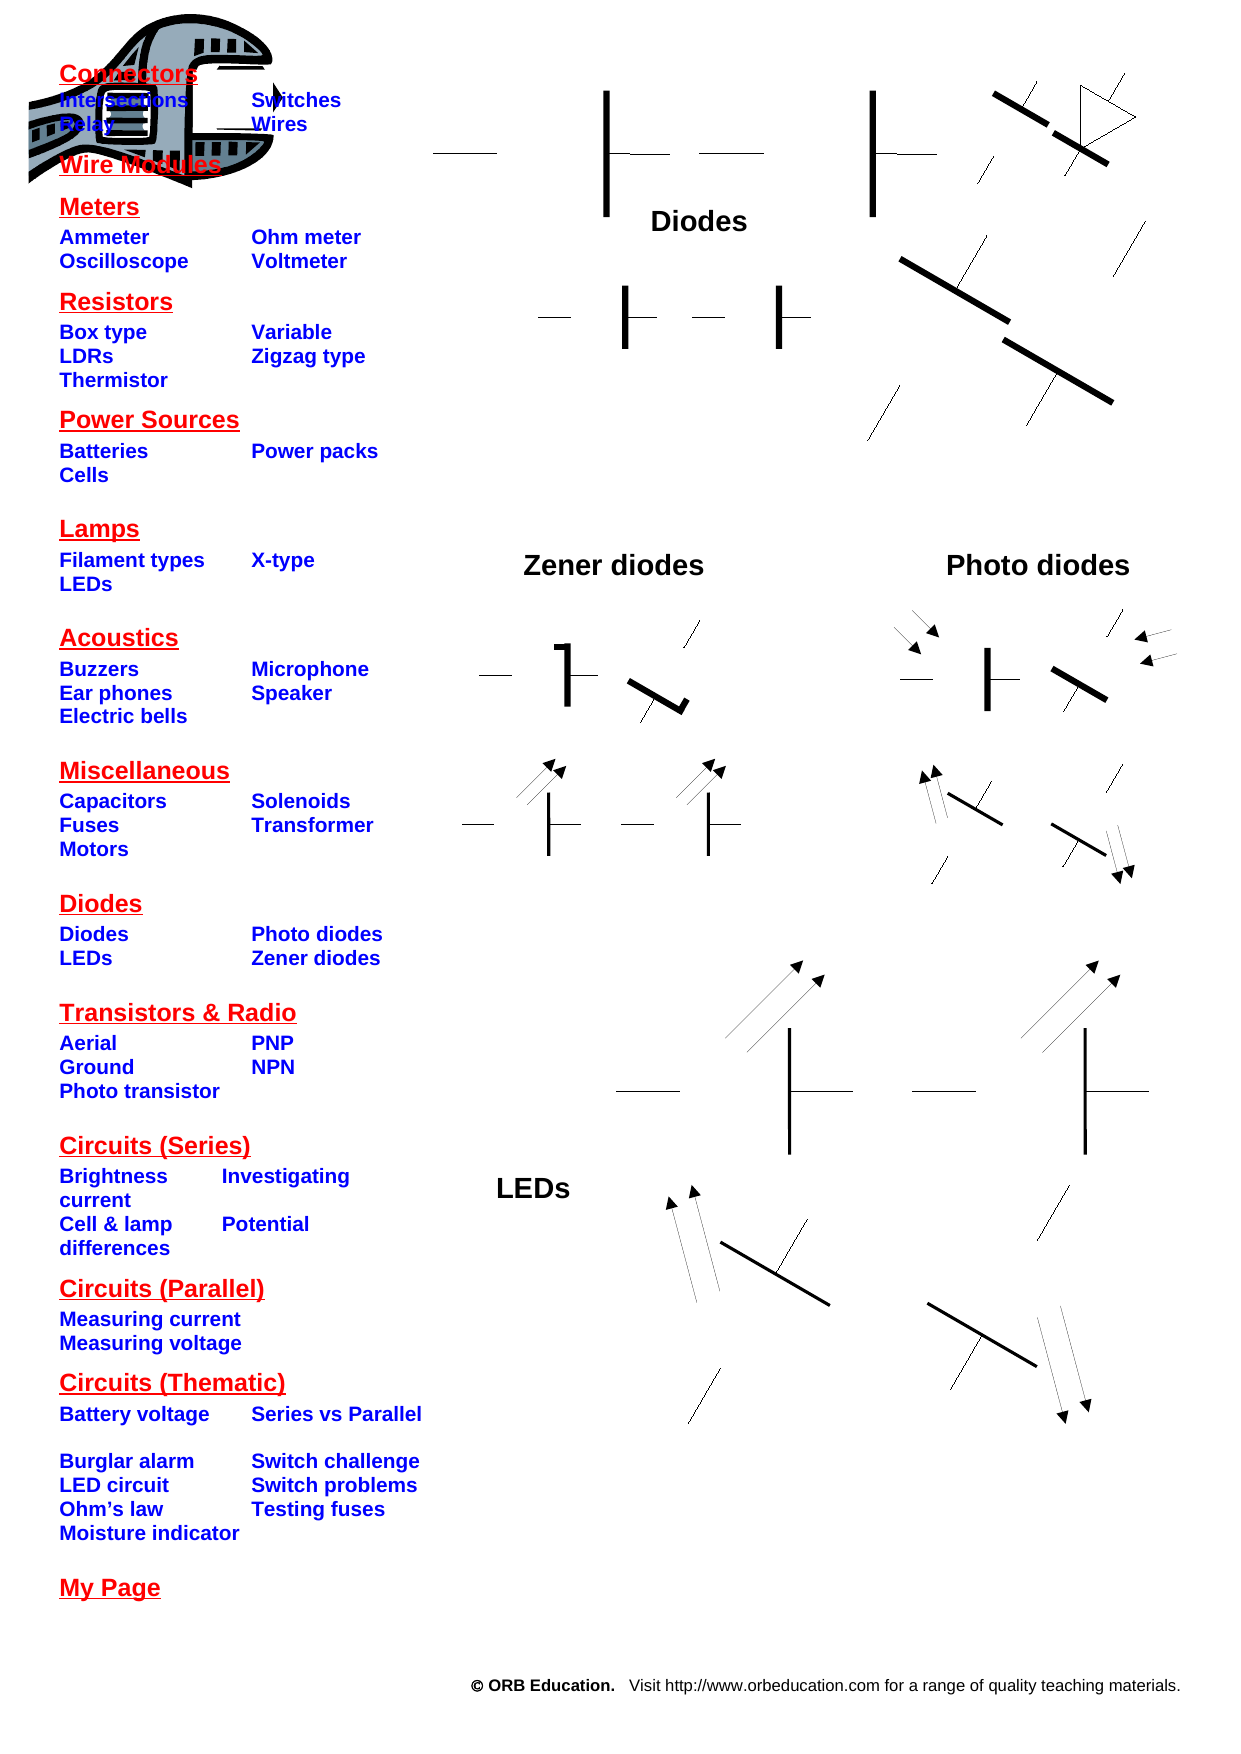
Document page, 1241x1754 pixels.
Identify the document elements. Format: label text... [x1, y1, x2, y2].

table_cell Connectors Intersections Switches Relay Wires Wire Modules Meters Ammeter Ohm meter Oscilloscope Voltmeter Resistors Box type Variable LDRs Zigzag type Thermistor Power Sources Batteries Power packs Cells Lamps Filament types X-type LEDs Acoustics Buzzers Microphone Ear phones Speaker Electric bells Miscellaneous Capacitors Solenoids Fuses Transformer Motors Diodes Diodes Photo diodes LEDs Zener diodes Transistors & Radio Aerial PNP Ground NPN Photo transistor Circuits (Series) Brightness Investigating current Cell & lamp Potential differences Circuits (Parallel) Measuring current Measuring voltage Circuits (Thematic) Battery voltage Series vs Parallel Burglar alarm Switch challenge LED circuit Switch problems Ohm’s law Testing fuses Moisture indicator My Page [48, 59, 435, 1606]
table_cell [435, 59, 1170, 1606]
